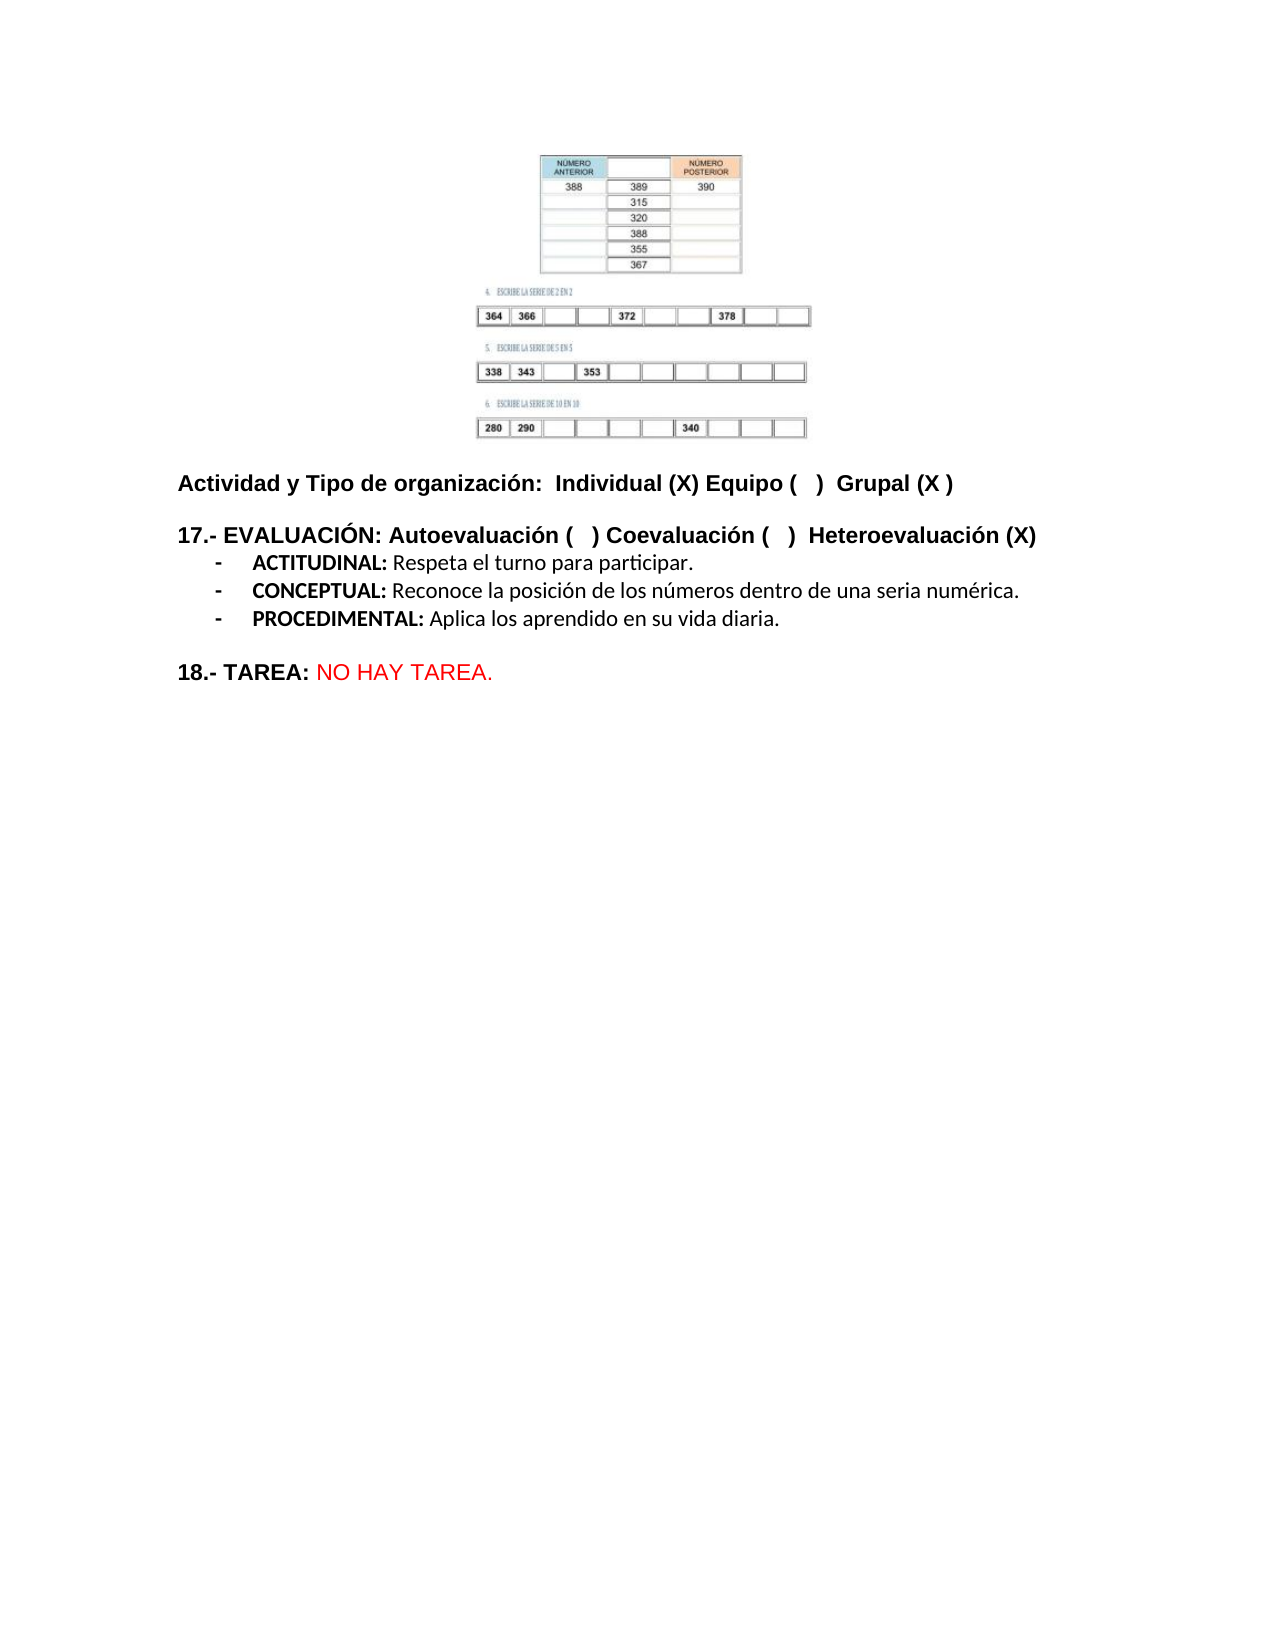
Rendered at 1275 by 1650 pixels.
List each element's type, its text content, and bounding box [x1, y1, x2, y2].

list PROCEDIMENTAL: Aplica los aprendido en su vida diaria. [215, 604, 1098, 633]
list CONCEPTUAL: Reconoce la posición de los números dentro de una seria numérica. [215, 577, 1098, 604]
text Actividad y Tipo de organización: Individual (X) Equipo ( ) Grupal (X ) [177, 469, 1098, 496]
picture [449, 147, 826, 444]
list ACTITUDINAL: Respeta el turno para participar. [215, 548, 1098, 577]
text 17.- EVALUACIÓN: Autoevaluación ( ) Coevaluación ( ) Heteroevaluación (X) [177, 522, 1098, 548]
text 18.- TAREA: NO HAY TAREA. [177, 659, 1098, 685]
